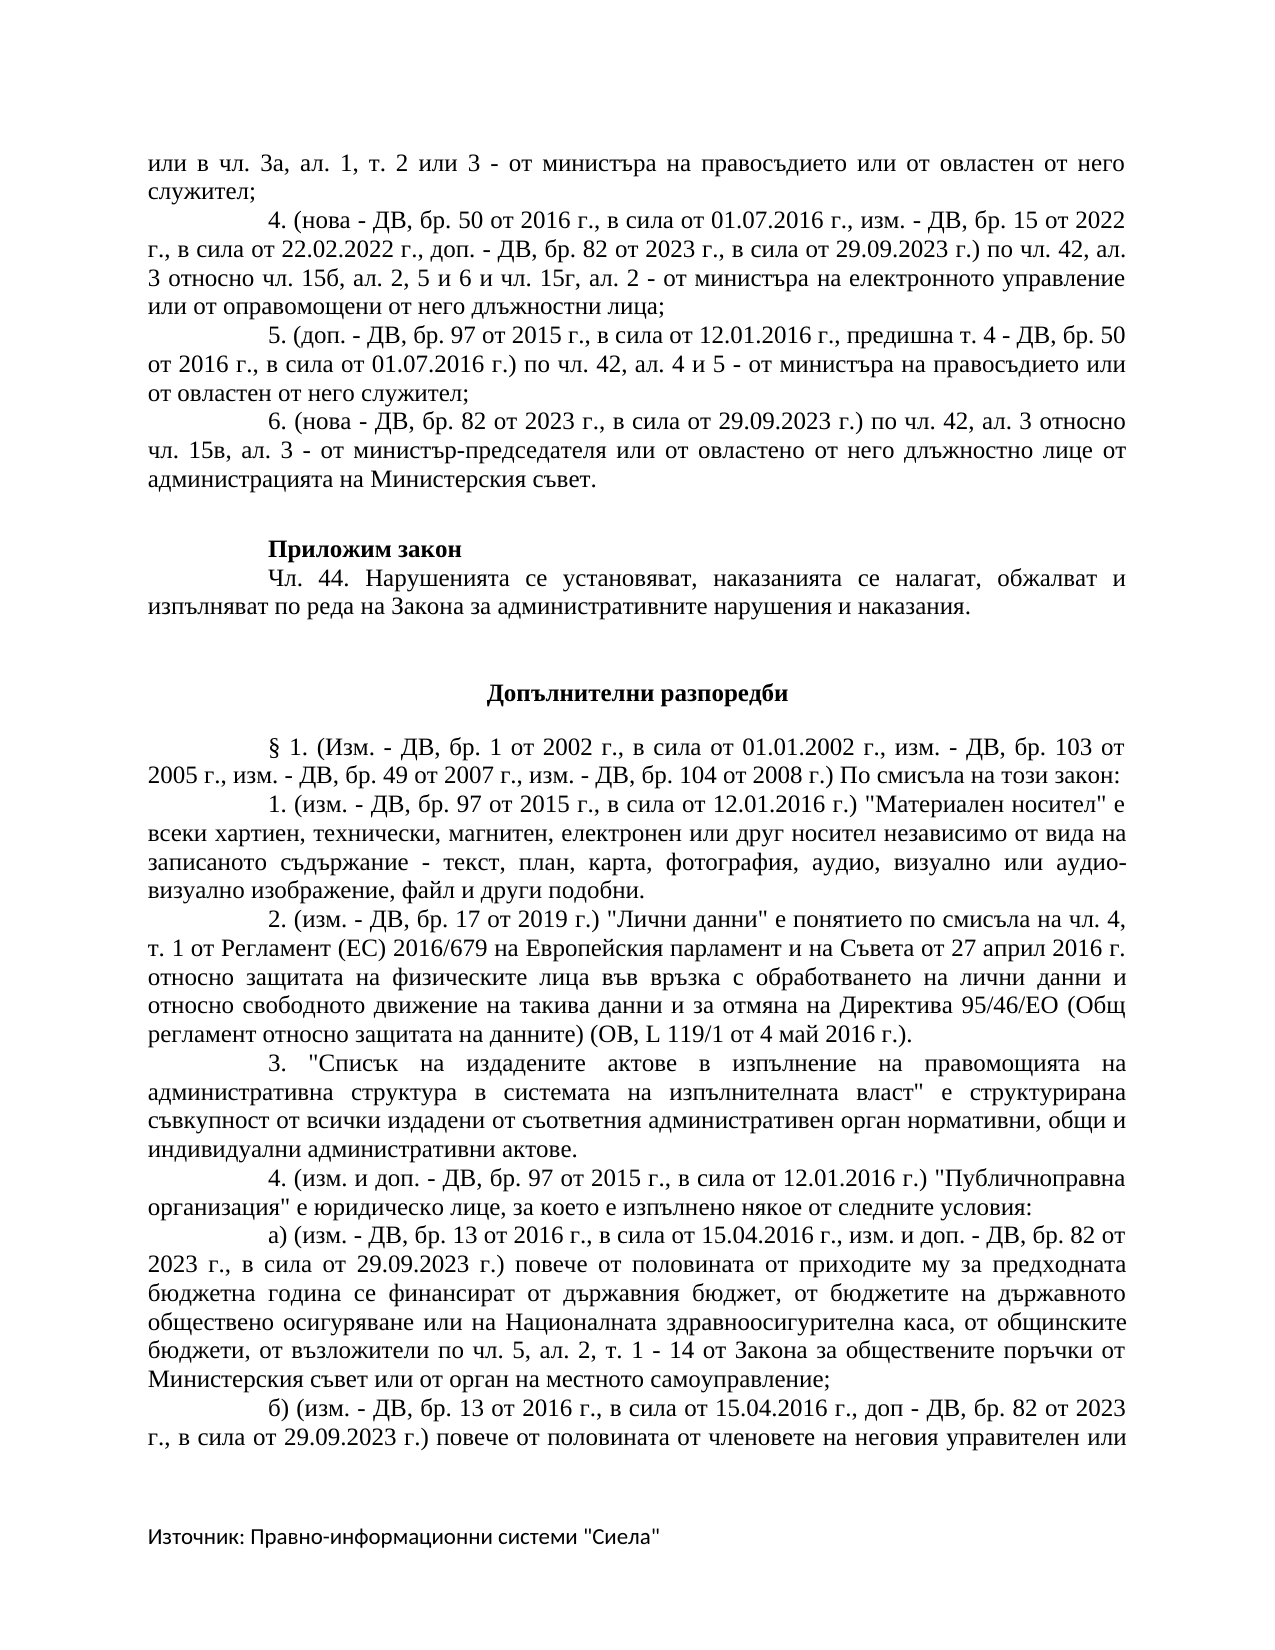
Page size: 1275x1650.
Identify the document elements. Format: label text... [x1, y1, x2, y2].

text Чл. 44. Нарушенията се установяват, наказанията се налагат, обжалват и изпълняват по реда на Закона за административните нарушения и наказания. [148, 563, 1127, 620]
text § 1. (Изм. - ДВ, бр. 1 от 2002 г., в сила от 01.01.2002 г., изм. - ДВ, бр. 103 от 2005 г., изм. - ДВ, бр. 49 от 2007 г., изм. - ДВ, бр. 104 от 2008 г.) По смисъла на този закон: [148, 732, 1127, 789]
text 4. (изм. и доп. - ДВ, бр. 97 от 2015 г., в сила от 12.01.2016 г.) "Публичноправна организация" е юридическо лице, за което е изпълнено някое от следните условия: [148, 1163, 1127, 1221]
text 3. "Списък на издадените актове в изпълнение на правомощията на административна структура в системата на изпълнителната власт" е структурирана съвкупност от всички издадени от съответния административен орган нормативни, общи и индивидуални административни актове. [148, 1048, 1127, 1163]
text 1. (изм. - ДВ, бр. 97 от 2015 г., в сила от 12.01.2016 г.) "Материален носител" е всеки хартиен, технически, магнитен, електронен или друг носител независимо от вида на записаното съдържание - текст, план, карта, фотография, аудио, визуално или аудио-визуално изображение, файл и други подобни. [148, 789, 1127, 904]
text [148, 148, 1127, 205]
text 6. (нова - ДВ, бр. 82 от 2023 г., в сила от 29.09.2023 г.) по чл. 42, ал. 3 относно чл. 15в, ал. 3 - от министър-председателя или от овластено от него длъжностно лице от администрацията на Министерския съвет. [148, 406, 1127, 493]
text 2. (изм. - ДВ, бр. 17 от 2019 г.) "Лични данни" е понятието по смисъла на чл. 4, т. 1 от Регламент (ЕС) 2016/679 на Европейския парламент и на Съвета от 27 април 2016 г. относно защитата на физическите лица във връзка с обработването на лични данни и относно свободното движение на такива данни и за отмяна на Директива 95/46/ЕО (Общ регламент относно защитата на данните) (ОВ, L 119/1 от 4 май 2016 г.). [148, 904, 1127, 1048]
text Допълнителни разпоредби [148, 678, 1127, 707]
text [148, 1393, 1127, 1451]
text 5. (доп. - ДВ, бр. 97 от 2015 г., в сила от 12.01.2016 г., предишна т. 4 - ДВ, бр. 50 от 2016 г., в сила от 01.07.2016 г.) по чл. 42, ал. 4 и 5 - от министъра на правосъдието или от овластен от него служител; [148, 320, 1127, 406]
text а) (изм. - ДВ, бр. 13 от 2016 г., в сила от 15.04.2016 г., изм. и доп. - ДВ, бр. 82 от 2023 г., в сила от 29.09.2023 г.) повече от половината от приходите му за предходната бюджетна година се финансират от държавния бюджет, от бюджетите на държавното обществено осигуряване или на Националната здравноосигурителна каса, от общинските бюджети, от възложители по чл. 5, ал. 2, т. 1 - 14 от Закона за обществените поръчки от Министерския съвет или от орган на местното самоуправление; [148, 1221, 1127, 1393]
text 4. (нова - ДВ, бр. 50 от 2016 г., в сила от 01.07.2016 г., изм. - ДВ, бр. 15 от 2022 г., в сила от 22.02.2022 г., доп. - ДВ, бр. 82 от 2023 г., в сила от 29.09.2023 г.) по чл. 42, ал. 3 относно чл. 15б, ал. 2, 5 и 6 и чл. 15г, ал. 2 - от министъра на електронното управление или от оправомощени от него длъжностни лица; [148, 205, 1127, 320]
text Приложим закон [148, 534, 1127, 563]
